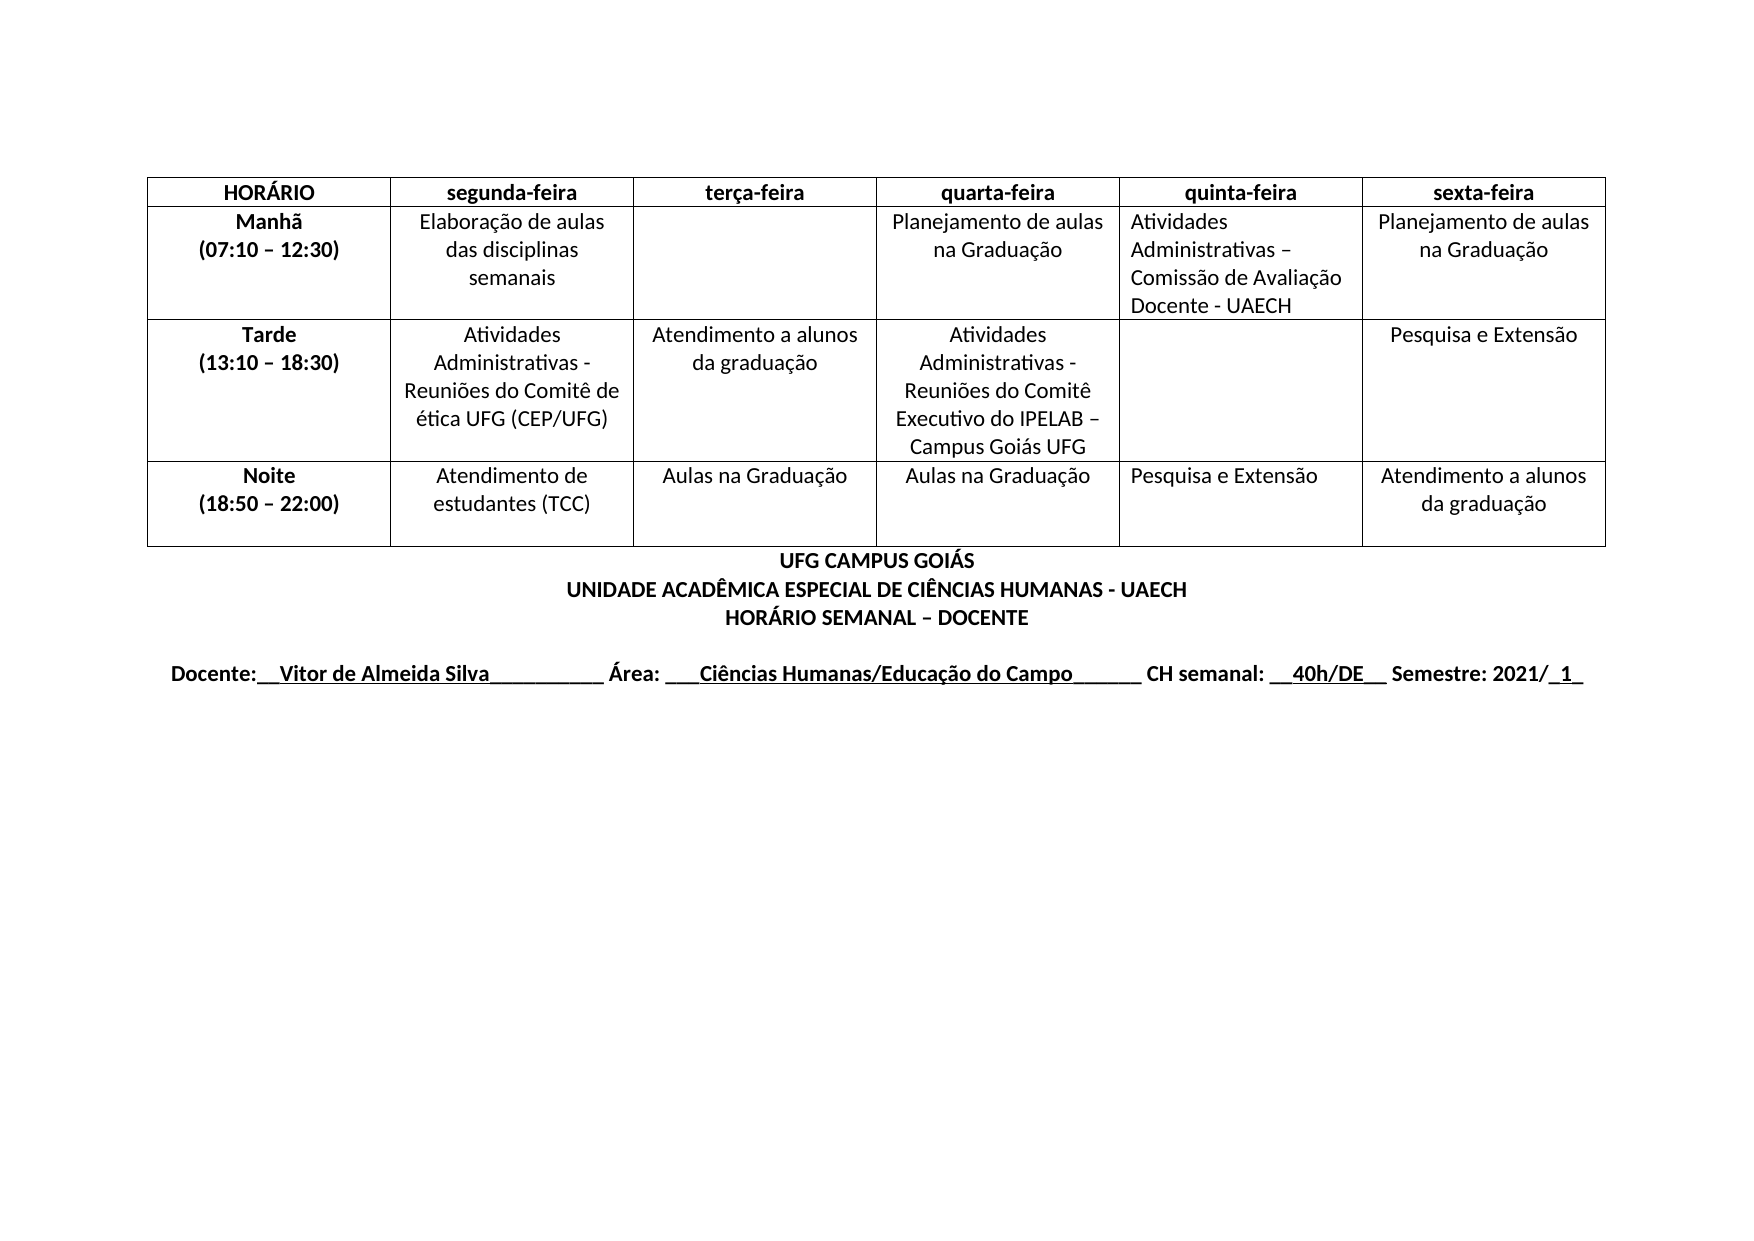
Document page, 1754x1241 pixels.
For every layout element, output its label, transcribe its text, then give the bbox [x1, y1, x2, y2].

table_cell Aulas na Graduação [634, 462, 876, 546]
table_cell Manhã (07:10 – 12:30) [148, 207, 390, 319]
table_cell Noite (18:50 – 22:00) [148, 462, 390, 546]
table_cell [634, 207, 876, 319]
text HORÁRIO SEMANAL – DOCENTE [154, 603, 1600, 631]
table_header segunda-feira [391, 178, 633, 206]
text Docente:__Vitor de Almeida Silva__________ Área: ___Ciências Humanas/Educação do Campo______ CH semanal: __40h/DE__ Semestre: 2021/_1_ [154, 659, 1600, 687]
table_cell Tarde (13:10 – 18:30) [148, 320, 390, 461]
text UFG CAMPUS GOIÁS [154, 547, 1600, 575]
table_cell Atendimento a alunos da graduação [634, 320, 876, 461]
table_cell Elaboração de aulas das disciplinas semanais [391, 207, 633, 319]
table_cell Atividades Administrativas - Reuniões do Comitê Executivo do IPELAB – Campus Goiás UFG [877, 320, 1119, 461]
table_cell [1120, 320, 1362, 461]
table_cell Atendimento de estudantes (TCC) [391, 462, 633, 546]
table_header quarta-feira [877, 178, 1119, 206]
table_cell Planejamento de aulas na Graduação [877, 207, 1119, 319]
table_cell Atendimento a alunos da graduação [1363, 462, 1605, 546]
table_cell Planejamento de aulas na Graduação [1363, 207, 1605, 319]
table_cell Atividades Administrativas - Reuniões do Comitê de ética UFG (CEP/UFG) [391, 320, 633, 461]
text UNIDADE ACADÊMICA ESPECIAL DE CIÊNCIAS HUMANAS - UAECH [154, 575, 1600, 603]
table_header terça-feira [634, 178, 876, 206]
table_cell Pesquisa e Extensão [1120, 462, 1362, 546]
table_cell Pesquisa e Extensão [1363, 320, 1605, 461]
table_header HORÁRIO [148, 178, 390, 206]
table_header sexta-feira [1363, 178, 1605, 206]
table_cell Aulas na Graduação [877, 462, 1119, 546]
table_cell Atividades Administrativas – Comissão de Avaliação Docente - UAECH [1120, 207, 1362, 319]
table_header quinta-feira [1120, 178, 1362, 206]
